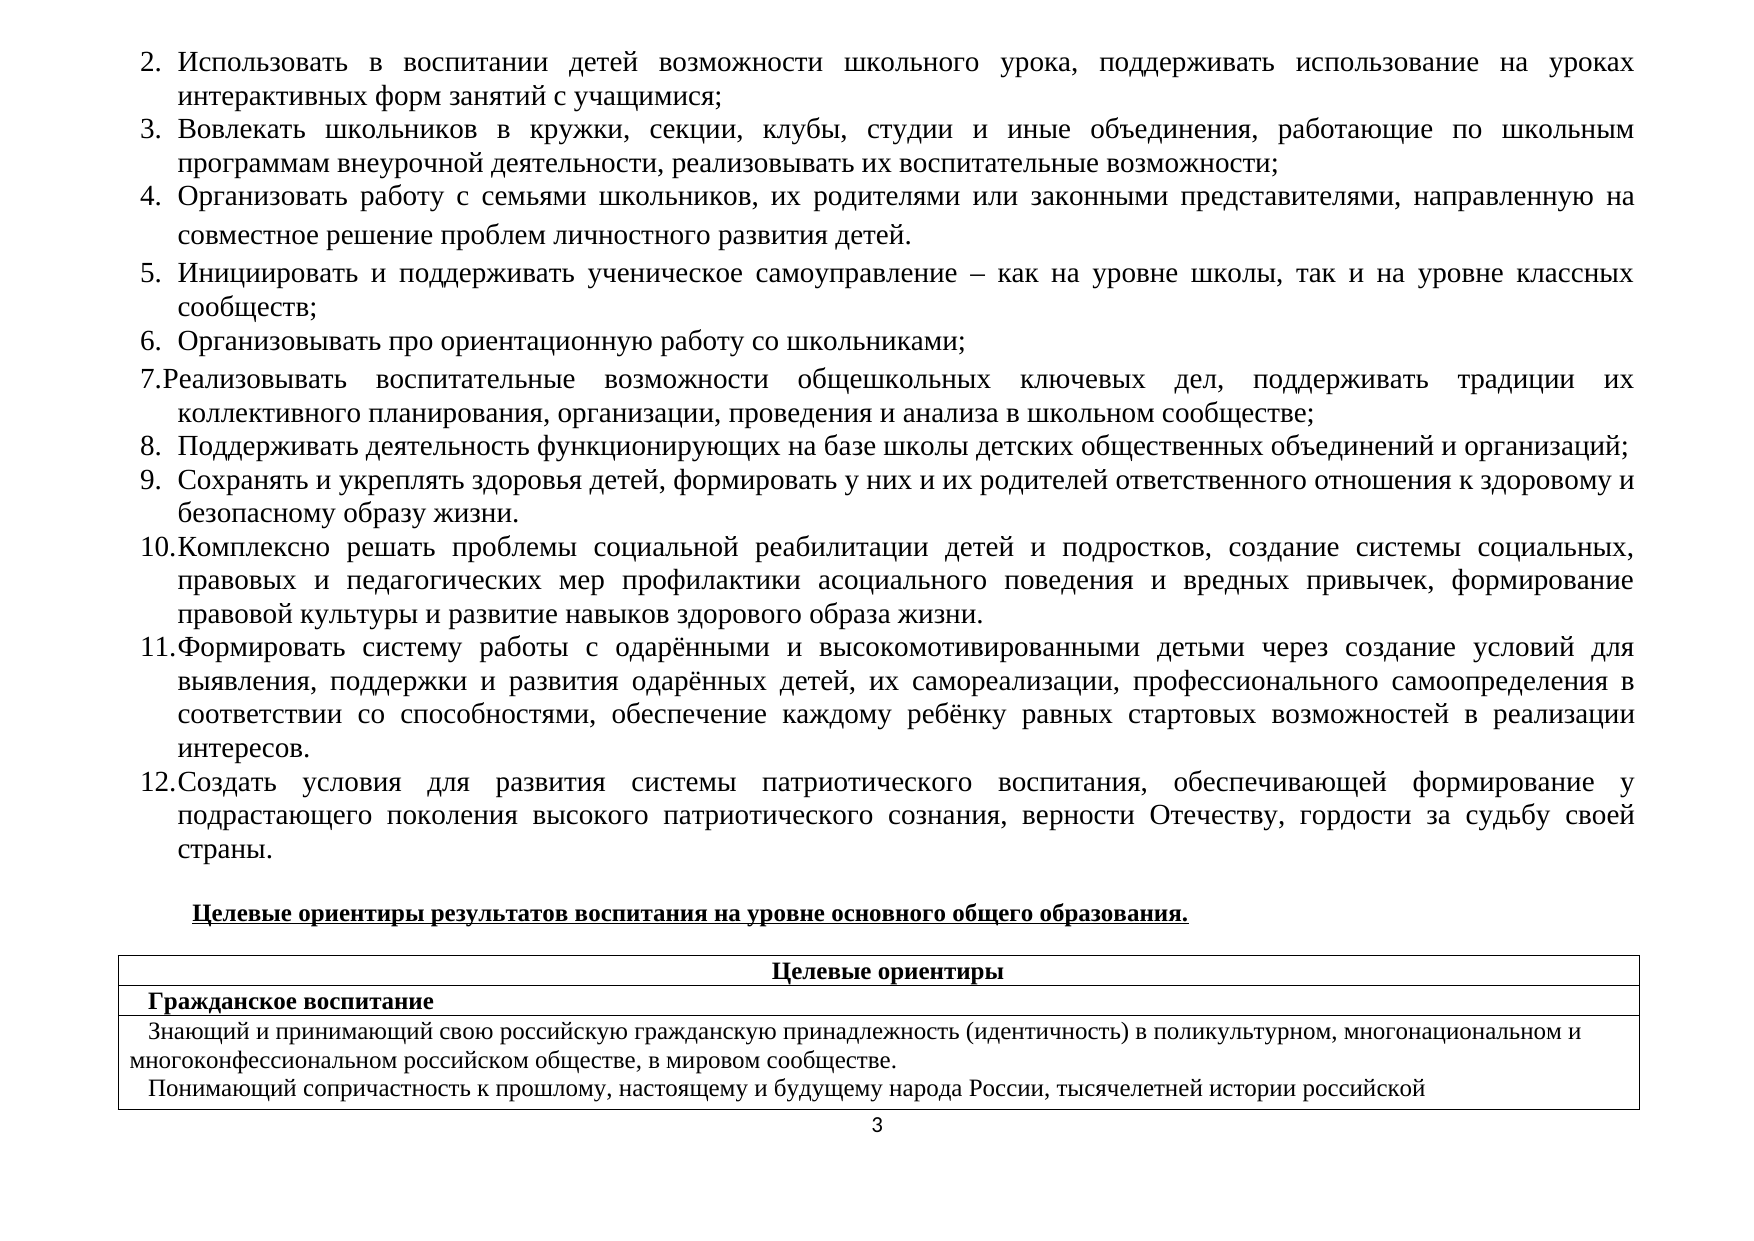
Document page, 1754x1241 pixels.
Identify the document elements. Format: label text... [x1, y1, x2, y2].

list Комплексно решать проблемы социальной реабилитации детей и подростков, создание системы социальных, правовых и педагогических мер профилактики асоциального поведения и вредных привычек, формирование правовой культуры и развитие навыков здорового образа жизни. [140, 529, 1636, 629]
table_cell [119, 1016, 1639, 1109]
list Реализовывать воспитательные возможности общешкольных ключевых дел, поддерживать традиции их коллективного планирования, организации, проведения и анализа в школьном сообществе; [140, 361, 1636, 428]
list Вовлекать школьников в кружки, секции, клубы, студии и иные объединения, работающие по школьным программам внеурочной деятельности, реализовывать их воспитательные возможности; [140, 111, 1636, 178]
list Организовать работу с семьями школьников, их родителями или законными представителями, направленную на совместное решение проблем личностного развития детей. [140, 178, 1636, 251]
text Целевые ориентиры результатов воспитания на уровне основного общего образования. [118, 898, 1636, 927]
table_cell Гражданское воспитание [119, 986, 1639, 1015]
list Создать условия для развития системы патриотического воспитания, обеспечивающей формирование у подрастающего поколения высокого патриотического сознания, верности Отечеству, гордости за судьбу своей страны. [140, 764, 1636, 864]
list Поддерживать деятельность функционирующих на базе школы детских общественных объединений и организаций; [140, 428, 1636, 462]
list Использовать в воспитании детей возможности школьного урока, поддерживать использование на уроках интерактивных форм занятий с учащимися; [140, 44, 1636, 111]
list Сохранять и укреплять здоровья детей, формировать у них и их родителей ответственного отношения к здоровому и безопасному образу жизни. [140, 462, 1636, 529]
table_header Целевые ориентиры [119, 956, 1639, 985]
list Инициировать и поддерживать ученическое самоуправление – как на уровне школы, так и на уровне классных сообществ; [140, 256, 1636, 323]
list Формировать систему работы с одарёнными и высокомотивированными детьми через создание условий для выявления, поддержки и развития одарённых детей, их самореализации, профессионального самоопределения в соответствии со способностями, обеспечение каждому ребёнку равных стартовых возможностей в реализации интересов. [140, 629, 1636, 764]
list Организовывать про ориентационную работу со школьниками; [140, 323, 1636, 356]
